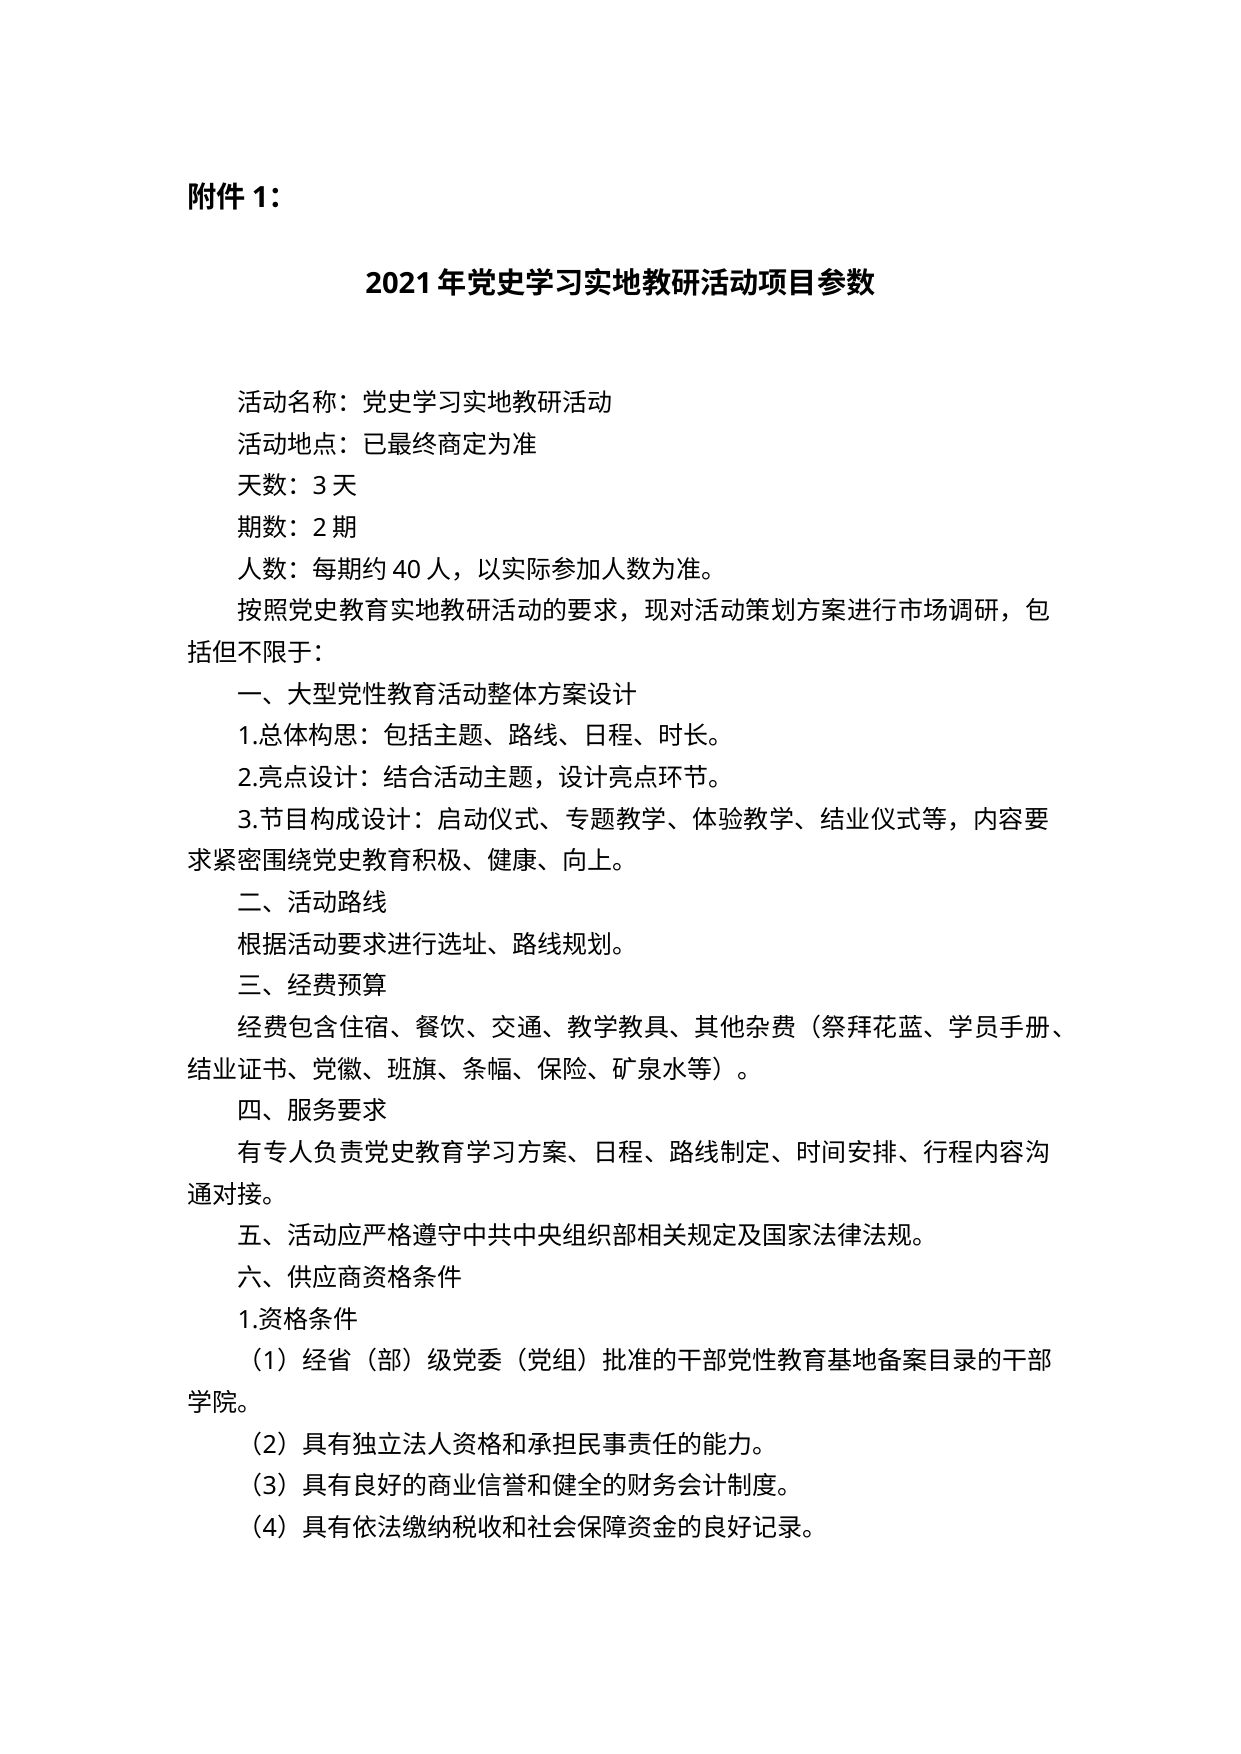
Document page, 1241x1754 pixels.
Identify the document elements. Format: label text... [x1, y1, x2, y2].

text 经费包含住宿、餐饮、交通、教学教具、其他杂费（祭拜花蓝、学员手册、结业证书、党徽、班旗、条幅、保险、矿泉水等）。 [187, 1003, 1053, 1086]
text 根据活动要求进行选址、路线规划。 [187, 920, 1053, 961]
text 活动地点：已最终商定为准 [187, 420, 1053, 461]
text 人数：每期约40人，以实际参加人数为准。 [187, 545, 1053, 586]
text （1）经省（部）级党委（党组）批准的干部党性教育基地备案目录的干部学院。 [187, 1336, 1053, 1420]
text 按照党史教育实地教研活动的要求，现对活动策划方案进行市场调研，包括但不限于： [187, 586, 1053, 670]
text 附件1： [187, 162, 1053, 227]
text 天数：3天 [187, 461, 1053, 503]
text （3）具有良好的商业信誉和健全的财务会计制度。 [187, 1461, 1053, 1503]
text 3.节目构成设计：启动仪式、专题教学、体验教学、结业仪式等，内容要求紧密围绕党史教育积极、健康、向上。 [187, 795, 1053, 878]
text 2021年党史学习实地教研活动项目参数 [187, 248, 1053, 313]
text 1.总体构思：包括主题、路线、日程、时长。 [187, 711, 1053, 753]
text 四、服务要求 [187, 1086, 1053, 1128]
text 活动名称：党史学习实地教研活动 [187, 378, 1053, 420]
text 期数：2期 [187, 503, 1053, 545]
text 1.资格条件 [187, 1295, 1053, 1336]
text （4）具有依法缴纳税收和社会保障资金的良好记录。 [187, 1503, 1053, 1545]
text 五、活动应严格遵守中共中央组织部相关规定及国家法律法规。 [187, 1211, 1053, 1253]
text 有专人负责党史教育学习方案、日程、路线制定、时间安排、行程内容沟通对接。 [187, 1128, 1053, 1211]
text 一、大型党性教育活动整体方案设计 [187, 670, 1053, 711]
text 三、经费预算 [187, 961, 1053, 1003]
text 六、供应商资格条件 [187, 1253, 1053, 1295]
text 2.亮点设计：结合活动主题，设计亮点环节。 [187, 753, 1053, 795]
text （2）具有独立法人资格和承担民事责任的能力。 [187, 1420, 1053, 1461]
text 二、活动路线 [187, 878, 1053, 920]
